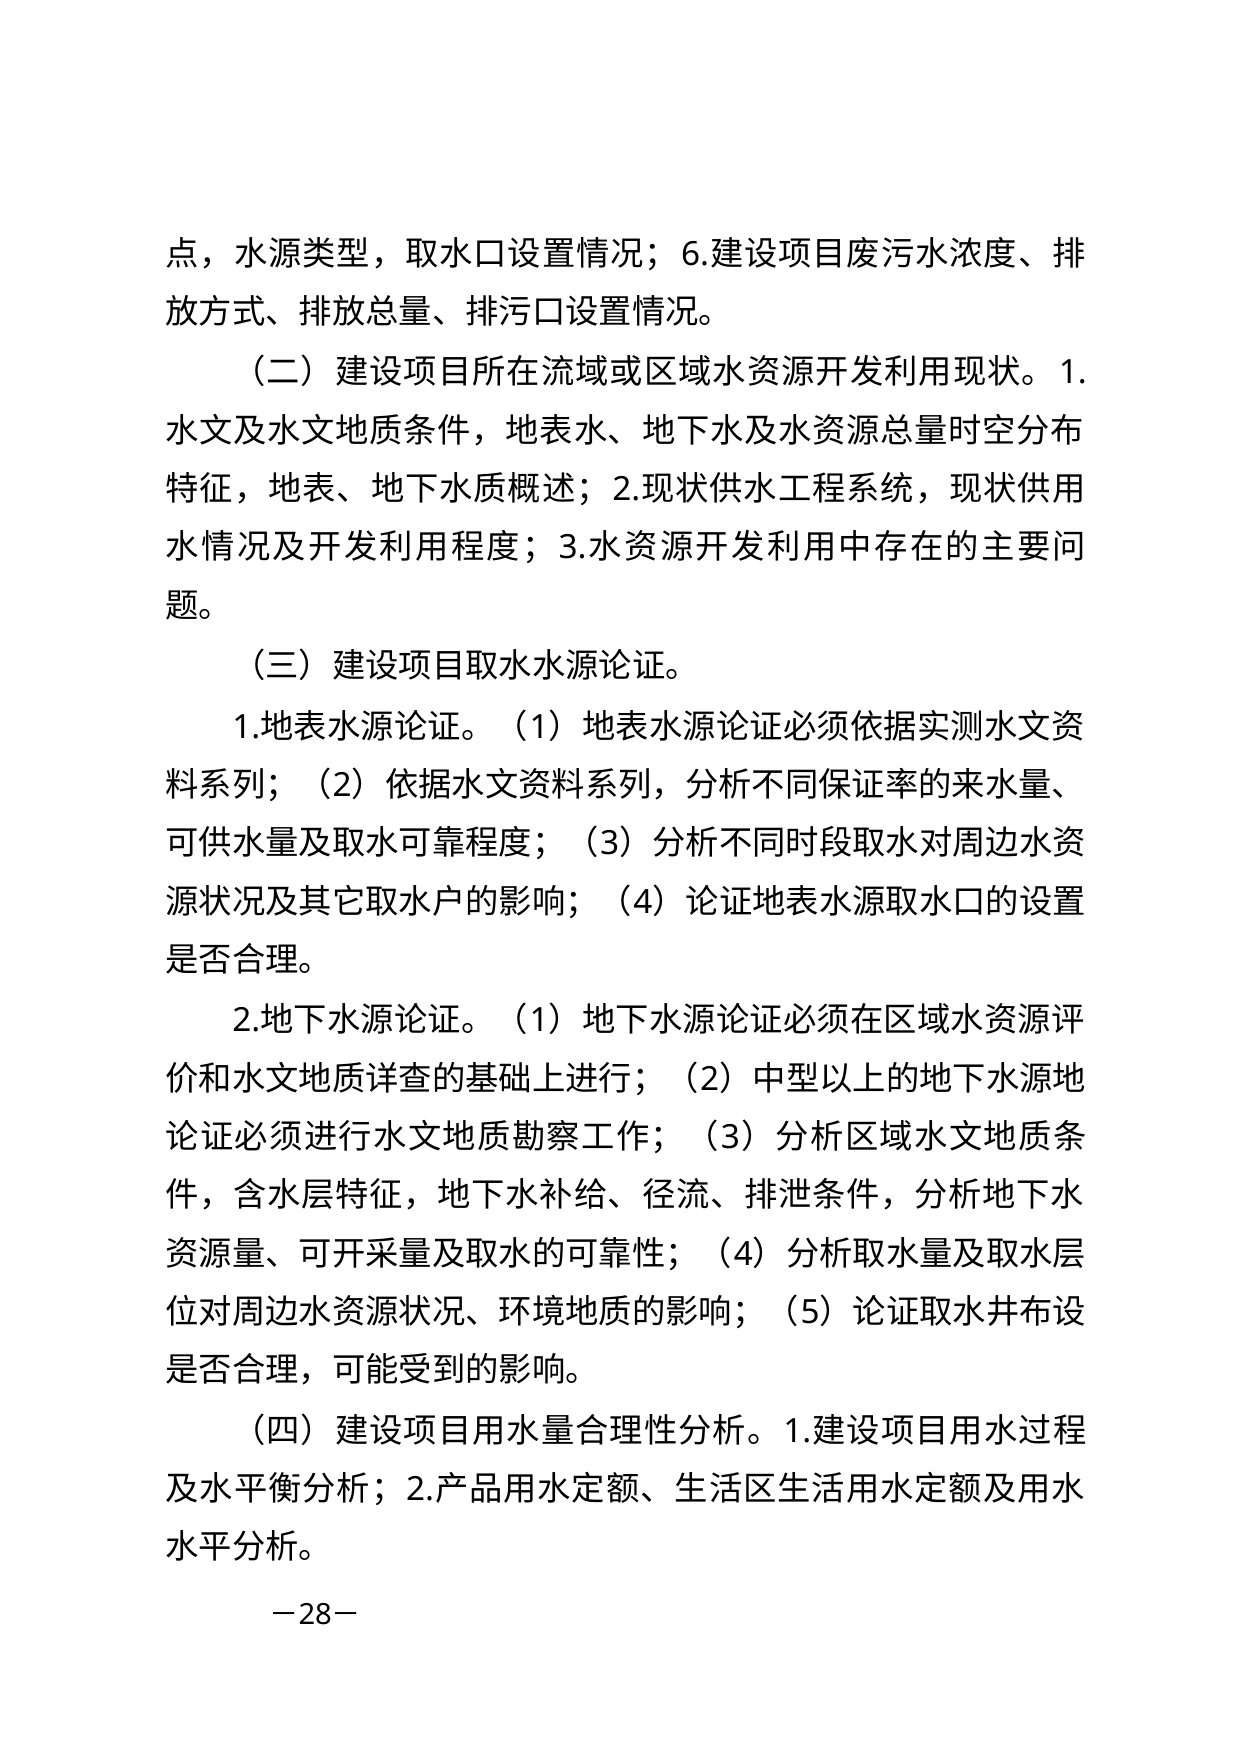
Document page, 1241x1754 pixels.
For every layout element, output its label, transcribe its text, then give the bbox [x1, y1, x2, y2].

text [157, 218, 1095, 337]
text （四）建设项目用水量合理性分析。1.建设项目用水过程及水平衡分析；2.产品用水定额、生活区生活用水定额及用水水平分析。 [157, 1396, 1095, 1573]
text 2.地下水源论证。（1）地下水源论证必须在区域水资源评价和水文地质详查的基础上进行；（2）中型以上的地下水源地论证必须进行水文地质勘察工作；（3）分析区域水文地质条件，含水层特征，地下水补给、径流、排泄条件，分析地下水资源量、可开采量及取水的可靠性；（4）分析取水量及取水层位对周边水资源状况、环境地质的影响；（5）论证取水井布设是否合理，可能受到的影响。 [157, 985, 1095, 1396]
text （三）建设项目取水水源论证。 [157, 631, 1095, 691]
text 1.地表水源论证。（1）地表水源论证必须依据实测水文资料系列；（2）依据水文资料系列，分析不同保证率的来水量、可供水量及取水可靠程度；（3）分析不同时段取水对周边水资源状况及其它取水户的影响；（4）论证地表水源取水口的设置是否合理。 [157, 691, 1095, 985]
text （二）建设项目所在流域或区域水资源开发利用现状。1.水文及水文地质条件，地表水、地下水及水资源总量时空分布特征，地表、地下水质概述；2.现状供水工程系统，现状供用水情况及开发利用程度；3.水资源开发利用中存在的主要问题。 [157, 337, 1095, 631]
